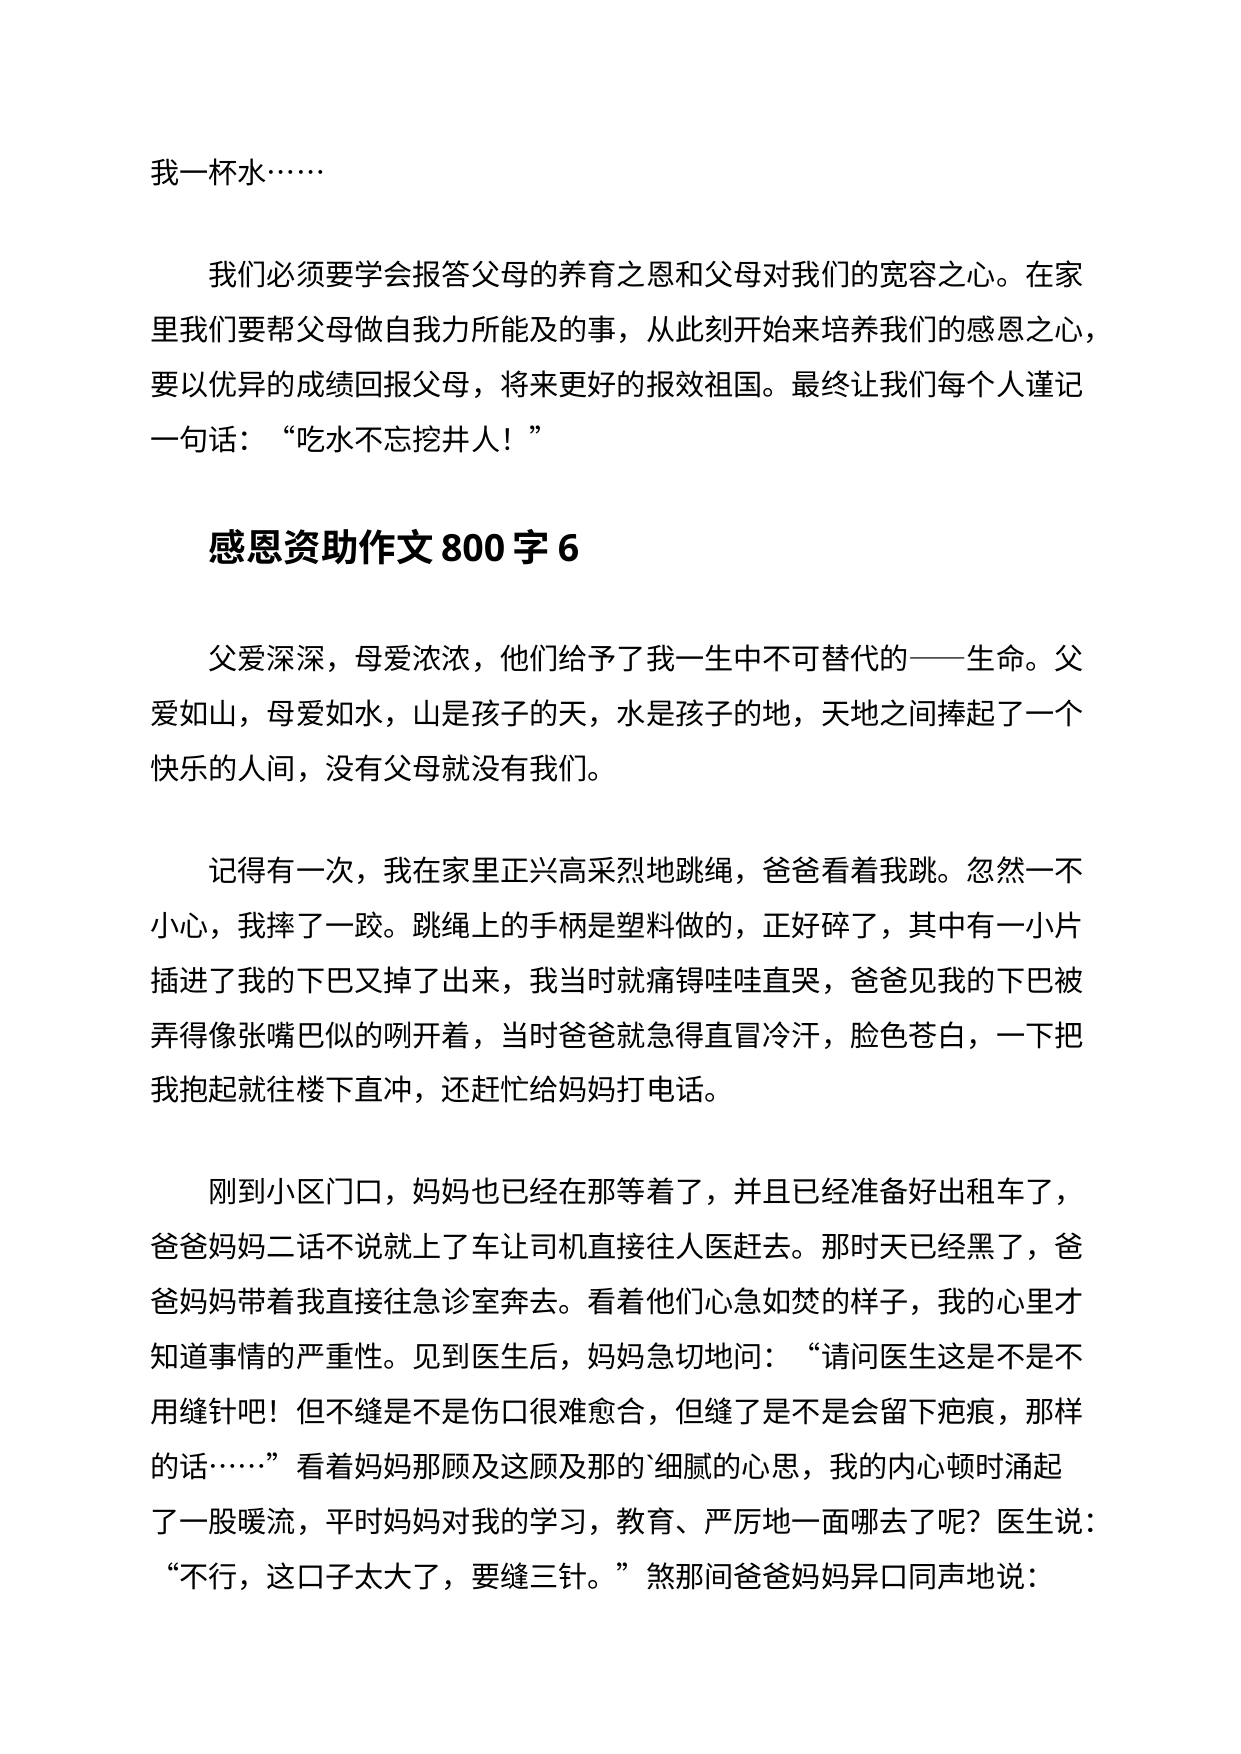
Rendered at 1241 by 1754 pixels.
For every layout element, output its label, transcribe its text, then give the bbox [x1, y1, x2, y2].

text 父爱深深，母爱浓浓，他们给予了我一生中不可替代的——生命。父爱如山，母爱如水，山是孩子的天，水是孩子的地，天地之间捧起了一个快乐的人间，没有父母就没有我们。 [150, 636, 1090, 788]
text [150, 1169, 1090, 1595]
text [150, 150, 1090, 192]
text 我们必须要学会报答父母的养育之恩和父母对我们的宽容之心。在家里我们要帮父母做自我力所能及的事，从此刻开始来培养我们的感恩之心，要以优异的成绩回报父母，将来更好的报效祖国。最终让我们每个人谨记一句话：“吃水不忘挖井人！” [150, 252, 1090, 459]
text 记得有一次，我在家里正兴高采烈地跳绳，爸爸看着我跳。忽然一不小心，我摔了一跤。跳绳上的手柄是塑料做的，正好碎了，其中有一小片插进了我的下巴又掉了出来，我当时就痛锝哇哇直哭，爸爸见我的下巴被弄得像张嘴巴似的咧开着，当时爸爸就急得直冒冷汗，脸色苍白，一下把我抱起就往楼下直冲，还赶忙给妈妈打电话。 [150, 847, 1090, 1109]
text 感恩资助作文800字6 [150, 518, 1090, 573]
